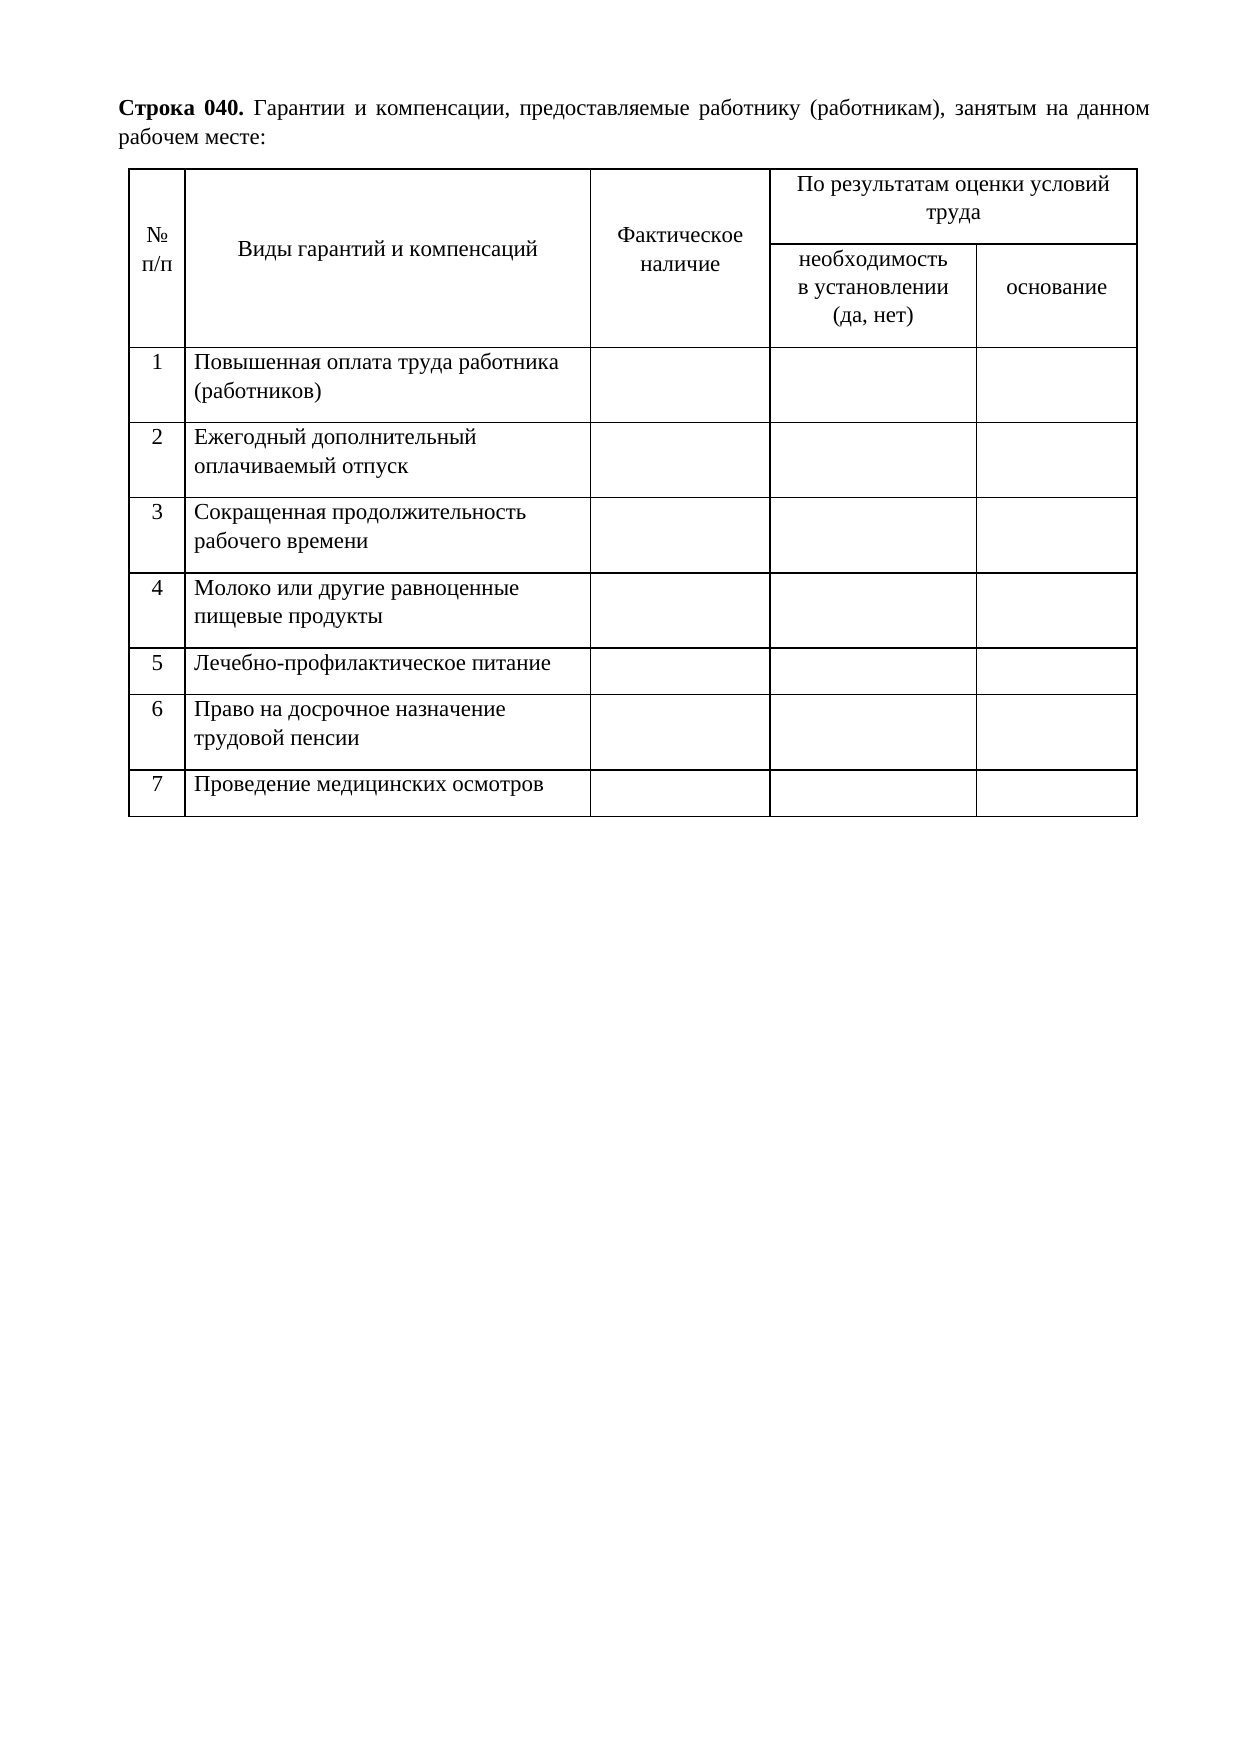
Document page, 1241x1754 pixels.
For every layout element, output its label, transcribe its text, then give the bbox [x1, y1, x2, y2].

table_cell [977, 649, 1136, 694]
table_cell основание [977, 245, 1136, 347]
table_header Виды гарантий и компенсаций [186, 170, 590, 347]
table_cell 4 [130, 574, 184, 647]
table_cell [591, 423, 769, 497]
table_cell [771, 423, 976, 497]
table_cell [771, 771, 976, 816]
table_cell [977, 498, 1136, 572]
table_cell [977, 348, 1136, 422]
table_cell 6 [130, 695, 184, 769]
table_cell [977, 695, 1136, 769]
table_cell 1 [130, 348, 184, 422]
table_cell 2 [130, 423, 184, 497]
table_cell Ежегодный дополнительный оплачиваемый отпуск [186, 423, 590, 497]
text Строка 040. Гарантии и компенсации, предоставляемые работнику (работникам), занятым на данном рабочем месте: [118, 94, 1152, 149]
table_cell [591, 574, 769, 647]
table_cell Проведение медицинских осмотров [186, 771, 590, 816]
table_cell 5 [130, 649, 184, 694]
table_cell 3 [130, 498, 184, 572]
table_cell Повышенная оплата труда работника (работников) [186, 348, 590, 422]
table_cell Лечебно-профилактическое питание [186, 649, 590, 694]
table_header Фактическое наличие [591, 170, 769, 347]
table_cell [771, 695, 976, 769]
table_cell [591, 695, 769, 769]
table_cell [591, 348, 769, 422]
table_header № п/п [130, 170, 184, 347]
table_cell [591, 498, 769, 572]
table_header По результатам оценки условий труда [771, 170, 1136, 243]
table_cell Сокращенная продолжительность рабочего времени [186, 498, 590, 572]
table_cell [977, 423, 1136, 497]
table_cell [771, 348, 976, 422]
table_cell необходимость в установлении (да, нет) [771, 245, 976, 347]
table_cell 7 [130, 771, 184, 816]
table_cell [771, 649, 976, 694]
table_cell [591, 771, 769, 816]
table_cell [771, 574, 976, 647]
table_cell [771, 498, 976, 572]
table_cell [977, 771, 1136, 816]
table_cell Молоко или другие равноценные пищевые продукты [186, 574, 590, 647]
table_cell [591, 649, 769, 694]
table_cell Право на досрочное назначение трудовой пенсии [186, 695, 590, 769]
table_cell [977, 574, 1136, 647]
